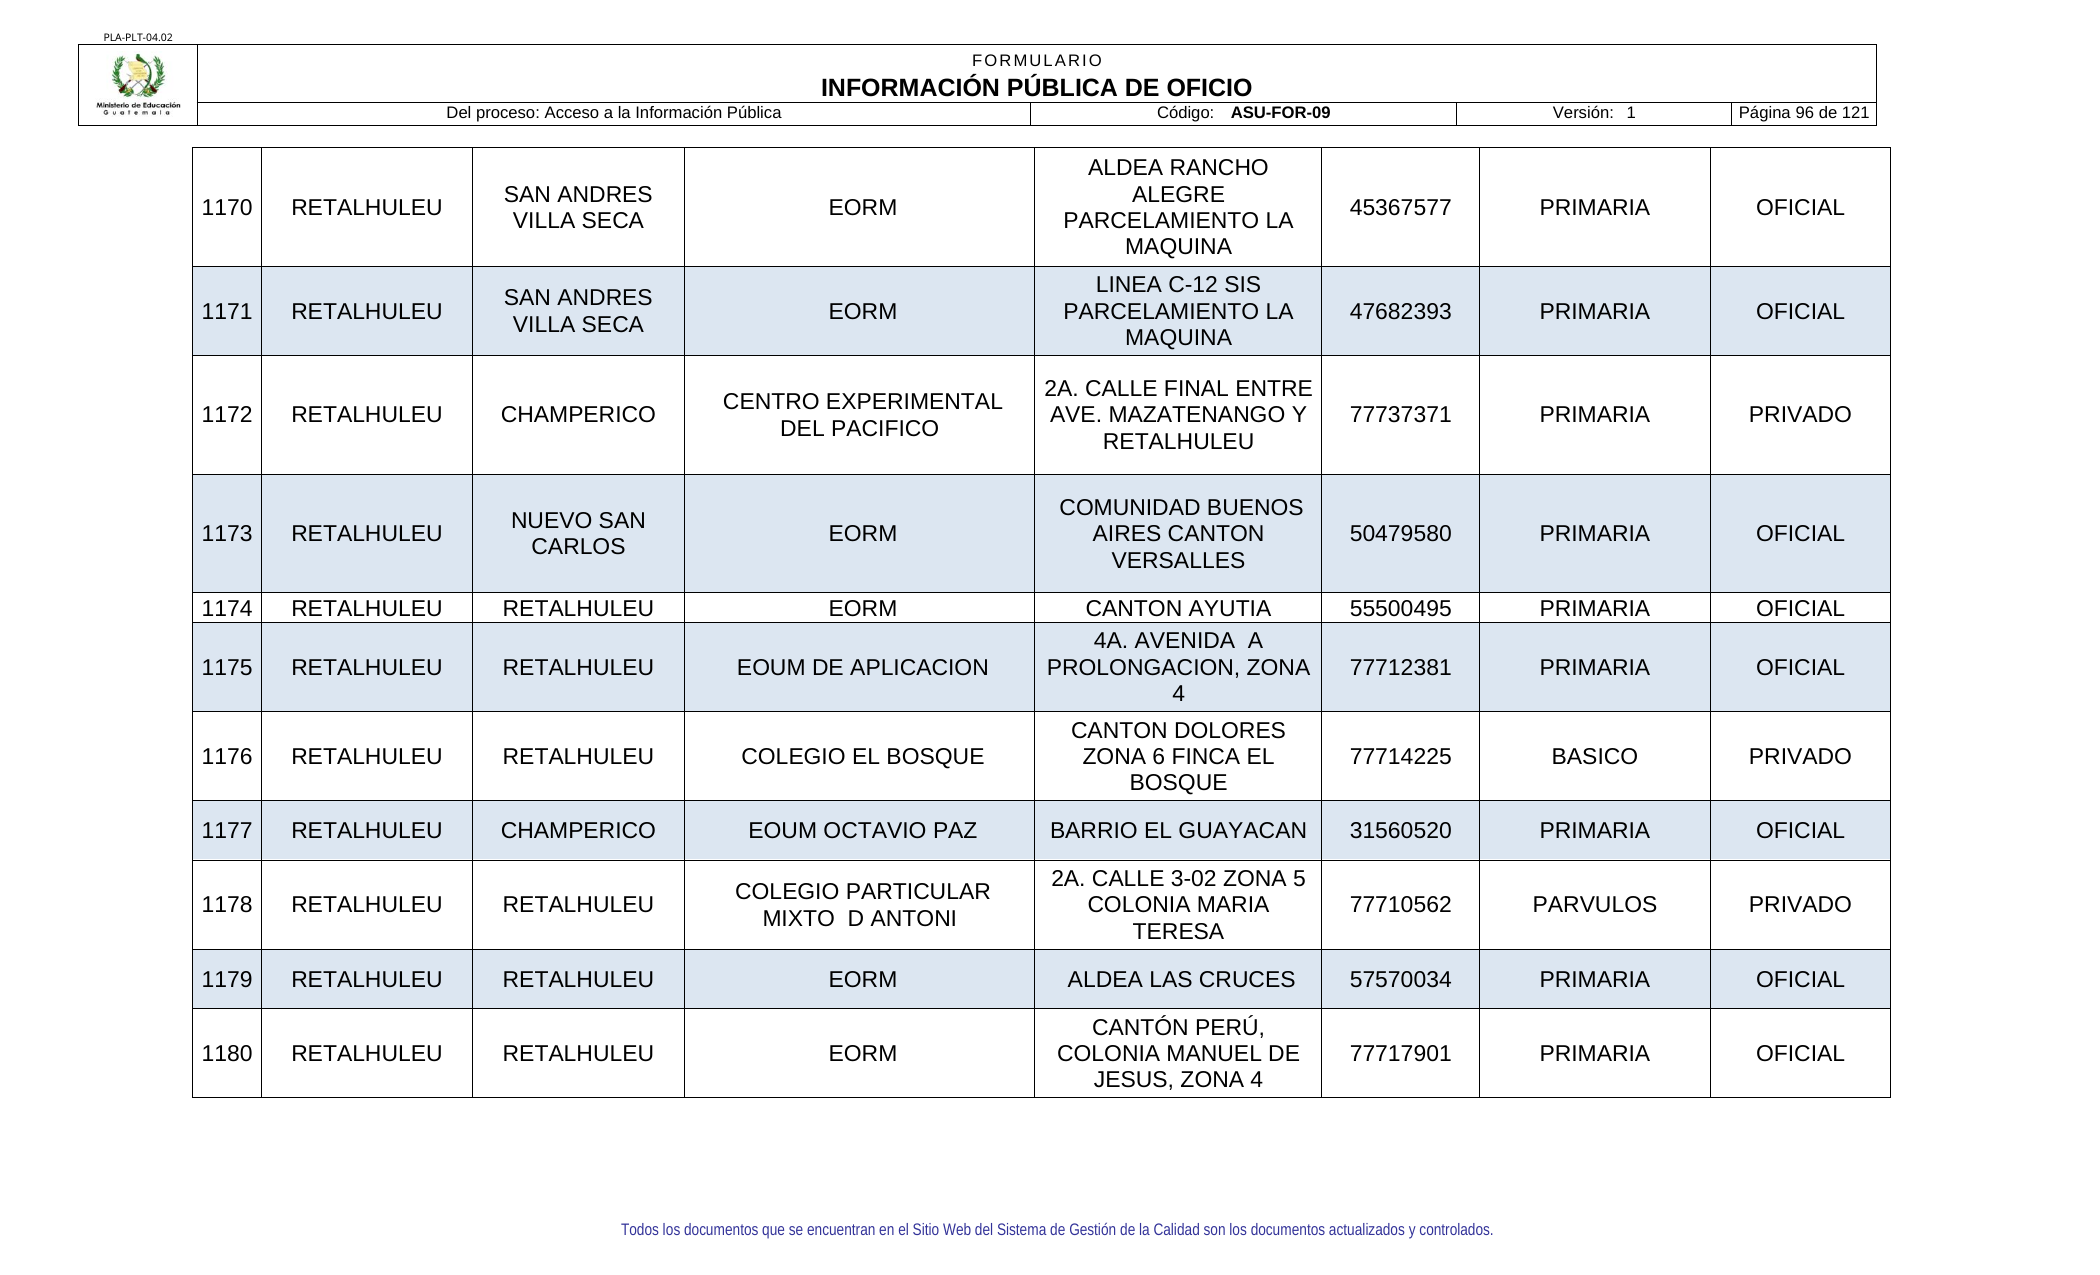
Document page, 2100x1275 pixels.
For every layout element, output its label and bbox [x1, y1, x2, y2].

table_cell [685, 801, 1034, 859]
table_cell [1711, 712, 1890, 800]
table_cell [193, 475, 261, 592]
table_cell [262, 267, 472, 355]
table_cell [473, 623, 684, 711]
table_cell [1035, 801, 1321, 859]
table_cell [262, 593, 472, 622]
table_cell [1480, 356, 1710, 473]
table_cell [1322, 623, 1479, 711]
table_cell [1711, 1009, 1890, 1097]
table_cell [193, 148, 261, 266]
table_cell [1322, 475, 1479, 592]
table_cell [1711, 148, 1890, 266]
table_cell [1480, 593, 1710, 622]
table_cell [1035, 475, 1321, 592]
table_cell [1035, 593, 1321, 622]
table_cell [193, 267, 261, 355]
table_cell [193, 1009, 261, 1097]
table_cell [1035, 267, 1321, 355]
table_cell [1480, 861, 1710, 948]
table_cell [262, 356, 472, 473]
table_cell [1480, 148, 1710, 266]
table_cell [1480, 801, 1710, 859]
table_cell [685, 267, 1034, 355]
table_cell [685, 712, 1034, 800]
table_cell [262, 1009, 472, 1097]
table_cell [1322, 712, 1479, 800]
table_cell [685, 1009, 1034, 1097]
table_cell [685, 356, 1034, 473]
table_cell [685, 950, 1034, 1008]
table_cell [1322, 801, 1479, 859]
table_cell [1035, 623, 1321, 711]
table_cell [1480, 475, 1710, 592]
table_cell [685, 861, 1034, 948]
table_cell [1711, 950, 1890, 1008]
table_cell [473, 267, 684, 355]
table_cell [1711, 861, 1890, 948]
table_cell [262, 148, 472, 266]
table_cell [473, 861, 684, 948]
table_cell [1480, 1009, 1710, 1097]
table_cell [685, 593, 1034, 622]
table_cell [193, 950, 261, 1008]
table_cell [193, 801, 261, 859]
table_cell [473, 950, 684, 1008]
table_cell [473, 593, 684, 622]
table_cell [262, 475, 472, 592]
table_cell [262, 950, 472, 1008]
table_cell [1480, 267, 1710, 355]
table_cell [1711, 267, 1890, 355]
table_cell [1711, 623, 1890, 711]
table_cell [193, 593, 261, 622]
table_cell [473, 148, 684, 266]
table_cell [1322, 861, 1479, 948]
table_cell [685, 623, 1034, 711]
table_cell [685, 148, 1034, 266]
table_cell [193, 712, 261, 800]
picture [95, 51, 181, 117]
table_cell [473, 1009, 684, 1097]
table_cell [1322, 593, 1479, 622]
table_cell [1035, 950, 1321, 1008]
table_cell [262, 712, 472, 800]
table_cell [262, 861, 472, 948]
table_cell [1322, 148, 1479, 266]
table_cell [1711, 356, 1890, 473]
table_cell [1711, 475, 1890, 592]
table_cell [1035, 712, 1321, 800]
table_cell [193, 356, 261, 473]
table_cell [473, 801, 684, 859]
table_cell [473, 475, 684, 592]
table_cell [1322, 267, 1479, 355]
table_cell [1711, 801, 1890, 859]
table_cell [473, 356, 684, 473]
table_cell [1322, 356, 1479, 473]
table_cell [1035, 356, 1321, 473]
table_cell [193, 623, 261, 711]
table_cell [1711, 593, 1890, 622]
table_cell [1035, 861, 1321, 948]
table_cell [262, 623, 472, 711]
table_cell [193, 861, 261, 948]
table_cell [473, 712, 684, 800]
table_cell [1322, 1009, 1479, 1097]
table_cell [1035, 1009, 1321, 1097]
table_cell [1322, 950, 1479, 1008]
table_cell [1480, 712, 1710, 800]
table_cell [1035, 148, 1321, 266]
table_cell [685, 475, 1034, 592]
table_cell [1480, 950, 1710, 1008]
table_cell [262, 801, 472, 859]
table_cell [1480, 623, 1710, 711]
